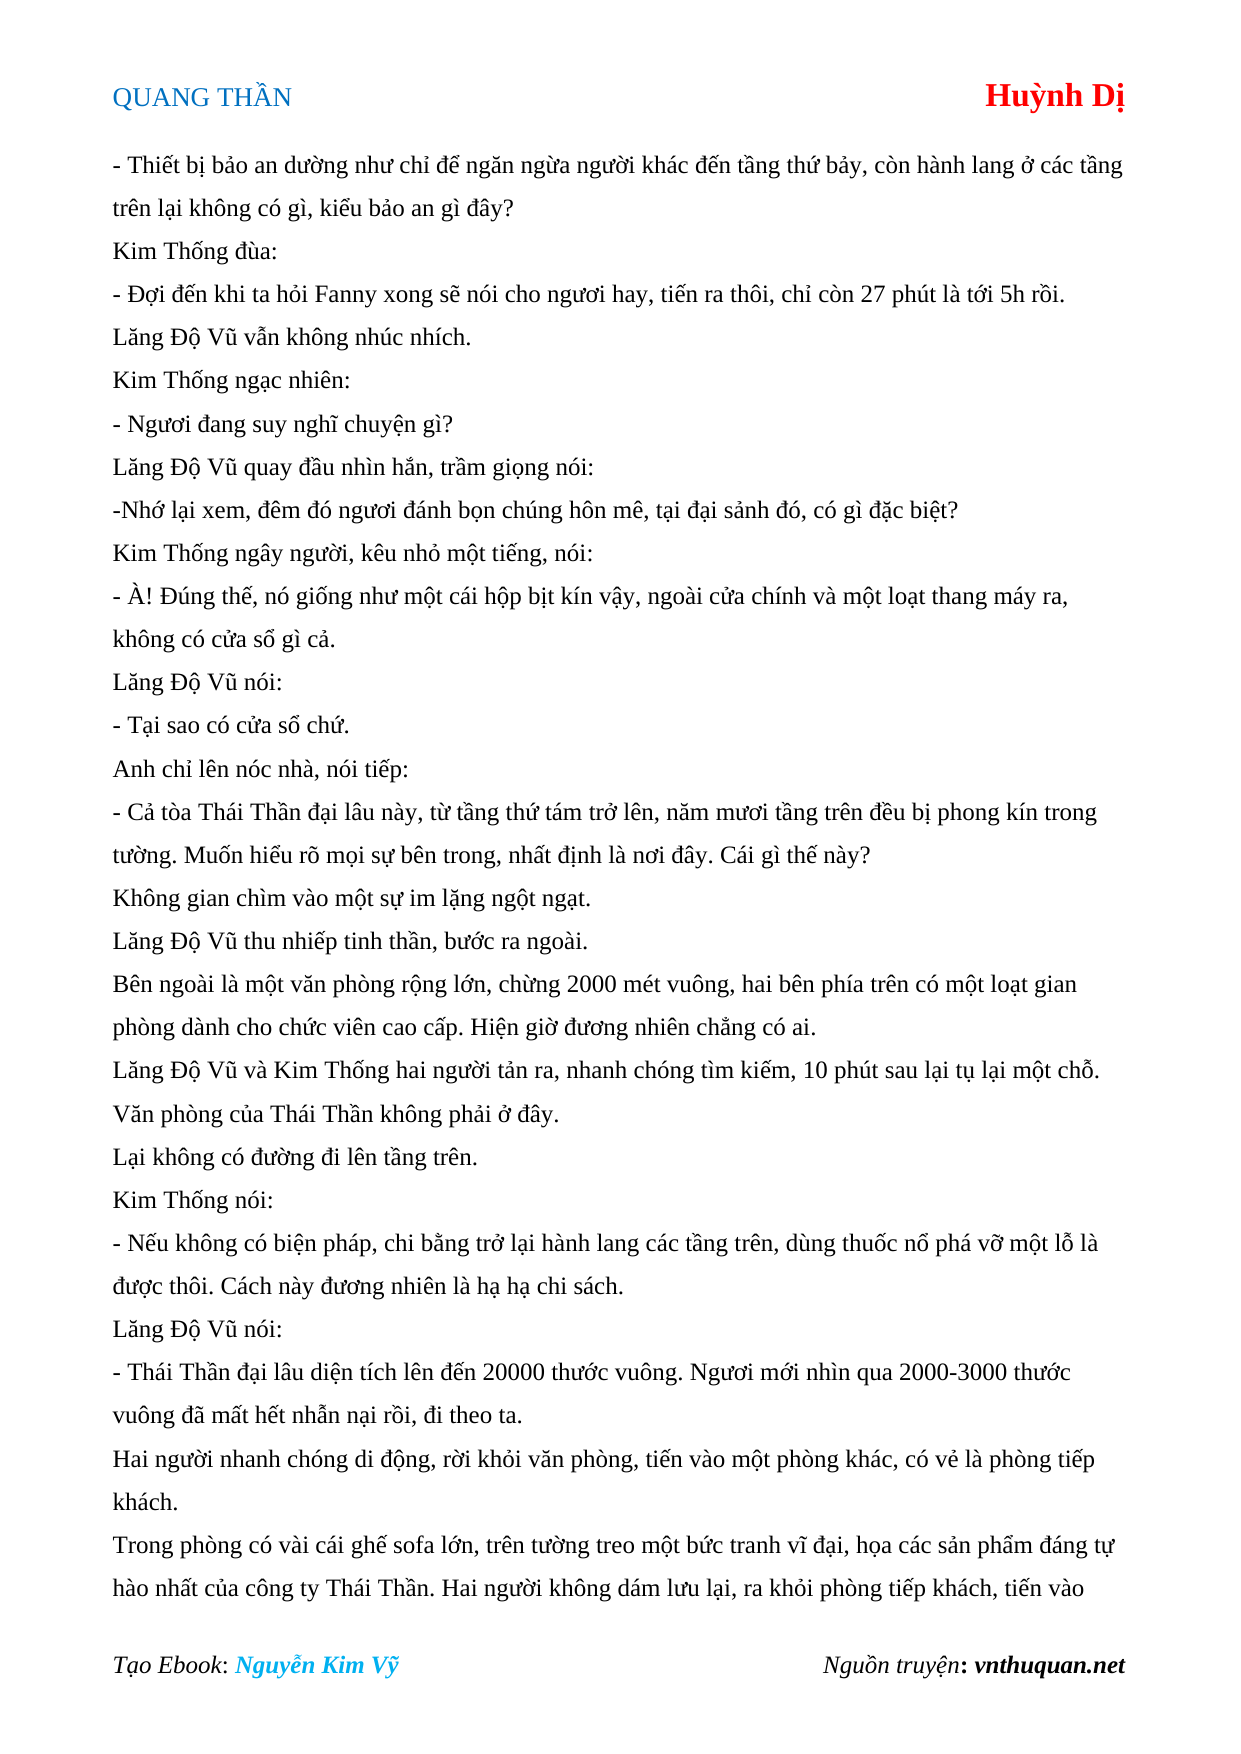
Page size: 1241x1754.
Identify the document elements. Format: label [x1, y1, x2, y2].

text [112, 150, 1128, 1602]
